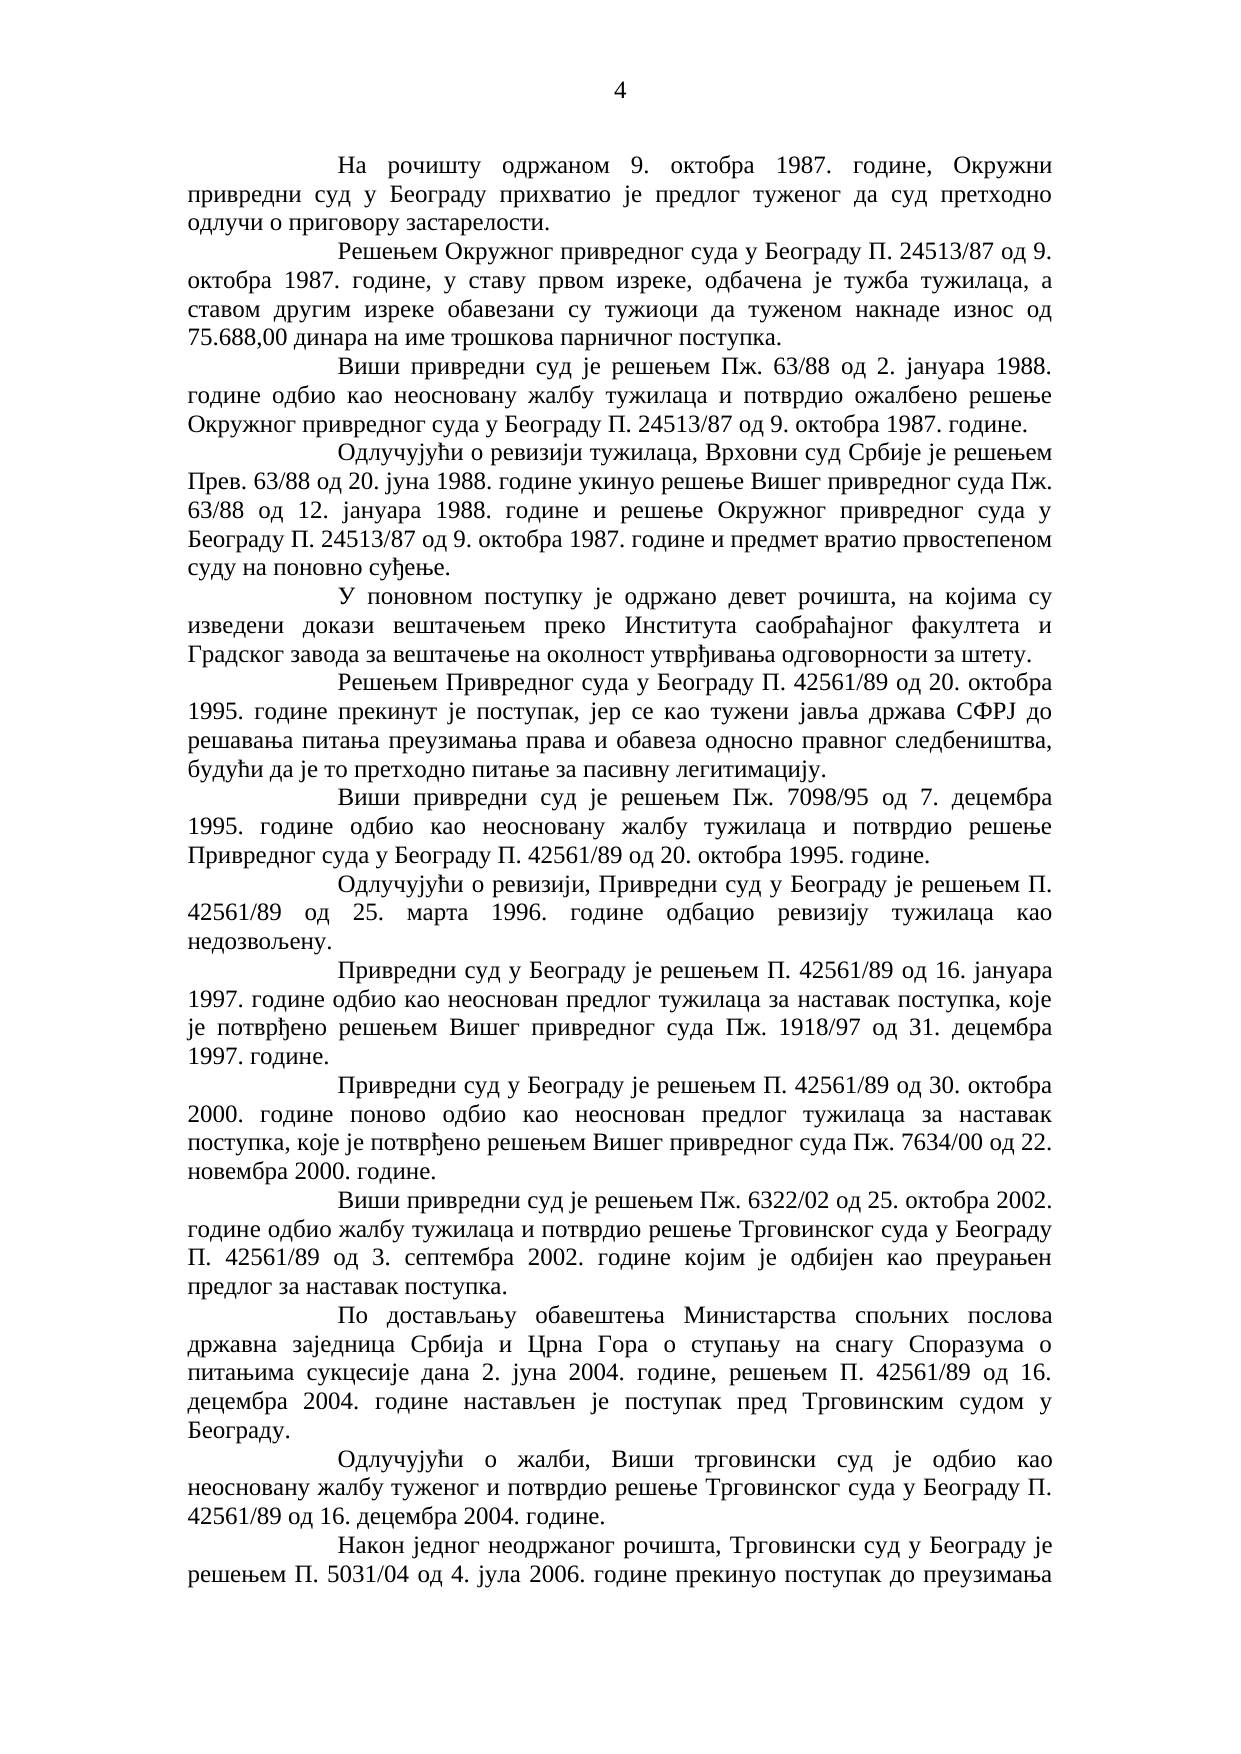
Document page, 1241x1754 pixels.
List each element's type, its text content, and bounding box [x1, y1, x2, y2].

text Решењем Окружног привредног суда у Београду П. 24513/87 од 9. октобра 1987. године, у ставу првом изреке, одбачена је тужба тужилаца, а ставом другим изреке обавезани су тужиоци да туженом накнаде износ од 75.688,00 динара на име трошкова парничног поступка. [187, 236, 1053, 351]
text Решењем Привредног суда у Београду П. 42561/89 од 20. октобра 1995. године прекинут је поступак, јер се као тужени јавља држава СФРЈ до решавања питања преузимања права и обавеза односно правног следбеништва, будући да је то претходно питање за пасивну легитимацију. [187, 667, 1053, 782]
text Виши привредни суд је решењем Пж. 63/88 од 2. јануара 1988. године одбио као неосновану жалбу тужилаца и потврдио ожалбено решење Окружног привредног суда у Београду П. 24513/87 од 9. октобра 1987. године. [187, 351, 1053, 437]
text По достављању обавештења Министарства спољних послова државна заједница Србија и Црна Гора о ступању на снагу Споразума о питањима сукцесије дана 2. јуна 2004. године, решењем П. 42561/89 од 16. децембра 2004. године настављен је поступак пред Трговинским судом у Београду. [187, 1300, 1053, 1444]
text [187, 1530, 1053, 1587]
text Одлучујући о ревизији тужилаца, Врховни суд Србије је решењем Прев. 63/88 од 20. јуна 1988. године укинуо решење Вишег привредног суда Пж. 63/88 од 12. јануара 1988. године и решење Окружног привредног суда у Београду П. 24513/87 од 9. октобра 1987. године и предмет вратио првостепеном суду на поновно суђење. [187, 437, 1053, 581]
text Одлучујући о жалби, Виши трговински суд је одбио као неосновану жалбу туженог и потврдио решење Трговинског суда у Београду П. 42561/89 од 16. децембра 2004. године. [187, 1444, 1053, 1530]
text Привредни суд у Београду је решењем П. 42561/89 од 30. октобра 2000. године поново одбио као неоснован предлог тужилаца за наставак поступка, које је потврђено решењем Вишег привредног суда Пж. 7634/00 од 22. новембра 2000. године. [187, 1070, 1053, 1185]
text Привредни суд у Београду је решењем П. 42561/89 од 16. јануара 1997. године одбио као неоснован предлог тужилаца за наставак поступка, које је потврђено решењем Вишег привредног суда Пж. 1918/97 од 31. децембра 1997. године. [187, 955, 1053, 1070]
text У поновном поступку је одржано девет рочишта, на којима су изведени докази вештачењем преко Института саобраћајног факултета и Градског завода за вештачење на околност утврђивања одговорности за штету. [187, 581, 1053, 667]
text Одлучујући о ревизији, Привредни суд у Београду је решењем П. 42561/89 од 25. марта 1996. године одбацио ревизију тужилаца као недозвољену. [187, 869, 1053, 955]
text Виши привредни суд је решењем Пж. 6322/02 од 25. октобра 2002. године одбио жалбу тужилаца и потврдио решење Трговинског суда у Београду П. 42561/89 од 3. септембра 2002. године којим је одбијен као преурањен предлог за наставак поступка. [187, 1185, 1053, 1300]
text Виши привредни суд је решењем Пж. 7098/95 од 7. децембра 1995. године одбио као неосновану жалбу тужилаца и потврдио решење Привредног суда у Београду П. 42561/89 од 20. октобра 1995. године. [187, 782, 1053, 869]
text На рочишту одржаном 9. октобра 1987. године, Окружни привредни суд у Београду прихватио је предлог туженог да суд претходно одлучи о приговору застарелости. [187, 150, 1053, 236]
